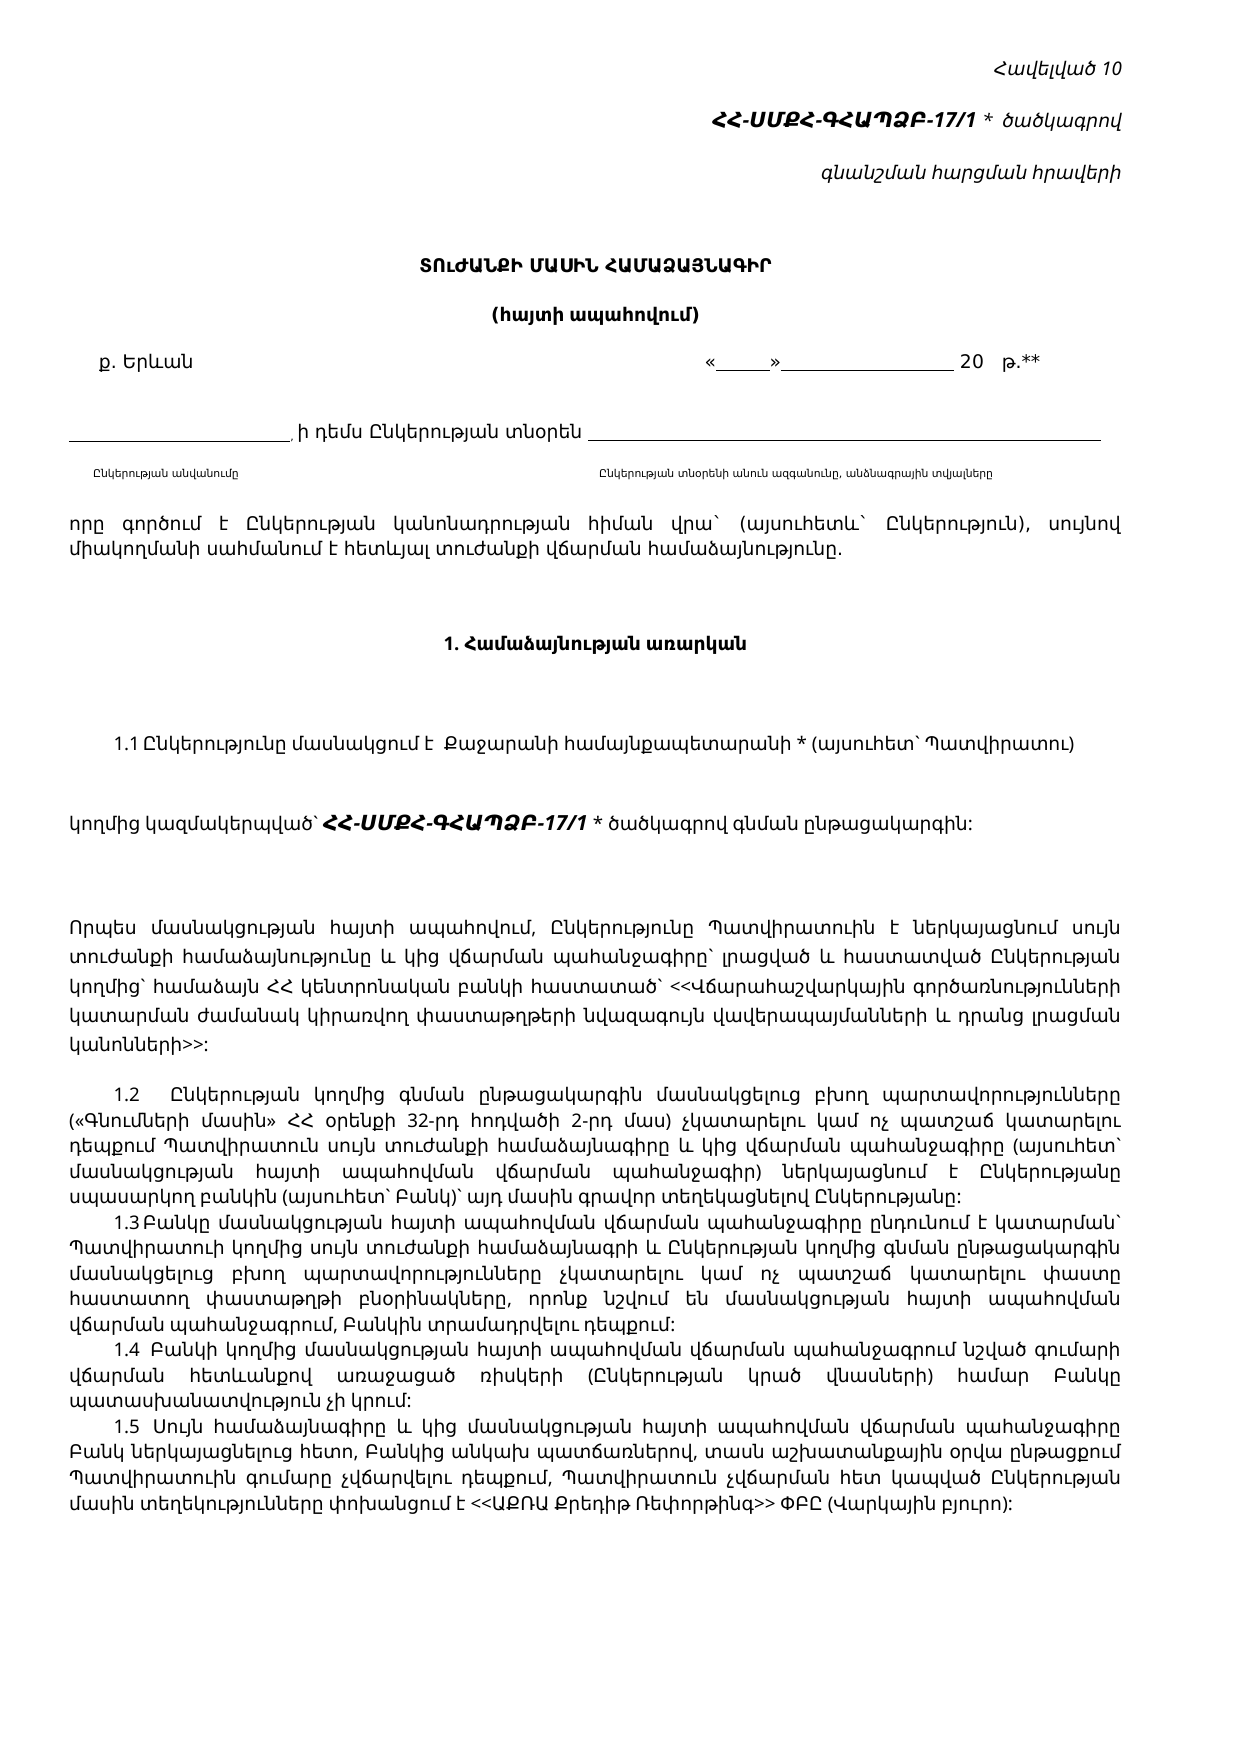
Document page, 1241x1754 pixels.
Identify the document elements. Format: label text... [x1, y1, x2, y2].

text ՀՀ-ՍՄՔՀ-ԳՀԱՊՁԲ-17/1 * ծածկագրով [69, 106, 1122, 134]
text ք. Երևան « » 20 թ.** [69, 351, 1122, 373]
list Բանկի կողմից մասնակցության հայտի ապահովման վճարման պահանջագրում նշված գումարի վճարման հետևանքով առաջացած ռիսկերի (Ընկերության կրած վնասների) համար Բանկը պատասխանատվություն չի կրում: [69, 1337, 1122, 1413]
text Հավելված 10 [69, 56, 1122, 81]
text (հայտի ապահովում) [69, 301, 1122, 327]
list Բանկը մասնակցության հայտի ապահովման վճարման պահանջագիրը ընդունում է կատարման` Պատվիրատուի կողմից սույն տուժանքի համաձայնագրի և Ընկերության կողմից գնման ընթացակարգին մասնակցելուց բխող պարտավորությունները չկատարելու կամ ոչ պատշաճ կատարելու փաստը հաստատող փաստաթղթի բնօրինակները, որոնք նշվում են մասնակցության հայտի ապահովման վճարման պահանջագրում, Բանկին տրամադրվելու դեպքում: [69, 1209, 1122, 1337]
text 1. Համաձայնության առարկան [69, 630, 1122, 656]
text կողմից կազմակերպված` ՀՀ-ՍՄՔՀ-ԳՀԱՊՁԲ-17/1 * ծածկագրով գնման ընթացակարգին: [69, 808, 1122, 837]
text ՏՈւԺԱՆՔԻ ՄԱՍԻՆ ՀԱՄԱՁԱՅՆԱԳԻՐ [69, 255, 1122, 277]
text Ընկերության անվանումը Ընկերության տնօրենի անուն ազգանունը, անձնագրային տվյալները [69, 467, 1122, 489]
list Ընկերության կողմից գնման ընթացակարգին մասնակցելուց բխող պարտավորությունները («Գնումների մասին» ՀՀ օրենքի 32-րդ հոդվածի 2-րդ մաս) չկատարելու կամ ոչ պատշաճ կատարելու դեպքում Պատվիրատուն սույն տուժանքի համաձայնագիրը և կից վճարման պահանջագիրը (այսուհետ` մասնակցության հայտի ապահովման վճարման պահանջագիր) ներկայացնում է Ընկերությանը սպասարկող բանկին (այսուհետ` Բանկ)` այդ մասին գրավոր տեղեկացնելով Ընկերությանը: [69, 1082, 1122, 1209]
text գնանշման հարցման հրավերի [69, 159, 1122, 184]
list Ընկերությունը մասնակցում է Քաջարանի համայնքապետարանի * (այսուհետ` Պատվիրատու) [69, 730, 1122, 756]
text , ի դեմս Ընկերության տնօրեն [69, 421, 1122, 443]
text Որպես մասնակցության հայտի ապահովում, Ընկերությունը Պատվիրատուին է ներկայացնում սույն տուժանքի համաձայնությունը և կից վճարման պահանջագիրը` լրացված և հաստատված Ընկերության կողմից` համաձայն ՀՀ կենտրոնական բանկի հաստատած` <<Վճարահաշվարկային գործառնությունների կատարման ժամանակ կիրառվող փաստաթղթերի նվազագույն վավերապայմանների և դրանց լրացման կանոնների>>: [69, 914, 1122, 1057]
text որը գործում է Ընկերության կանոնադրության հիման վրա` (այսուհետև` Ընկերություն), սույնով միակողմանի սահմանում է հետևյալ տուժանքի վճարման համաձայնությունը. [69, 513, 1122, 560]
list Սույն համաձայնագիրը և կից մասնակցության հայտի ապահովման վճարման պահանջագիրը Բանկ ներկայացնելուց հետո, Բանկից անկախ պատճառներով, տասն աշխատանքային օրվա ընթացքում Պատվիրատուին գումարը չվճարվելու դեպքում, Պատվիրատուն չվճարման հետ կապված Ընկերության մասին տեղեկությունները փոխանցում է <<ԱՔՌԱ Քրեդիթ Ռեփորթինգ>> ՓԲԸ (Վարկային բյուրո): [69, 1413, 1122, 1515]
